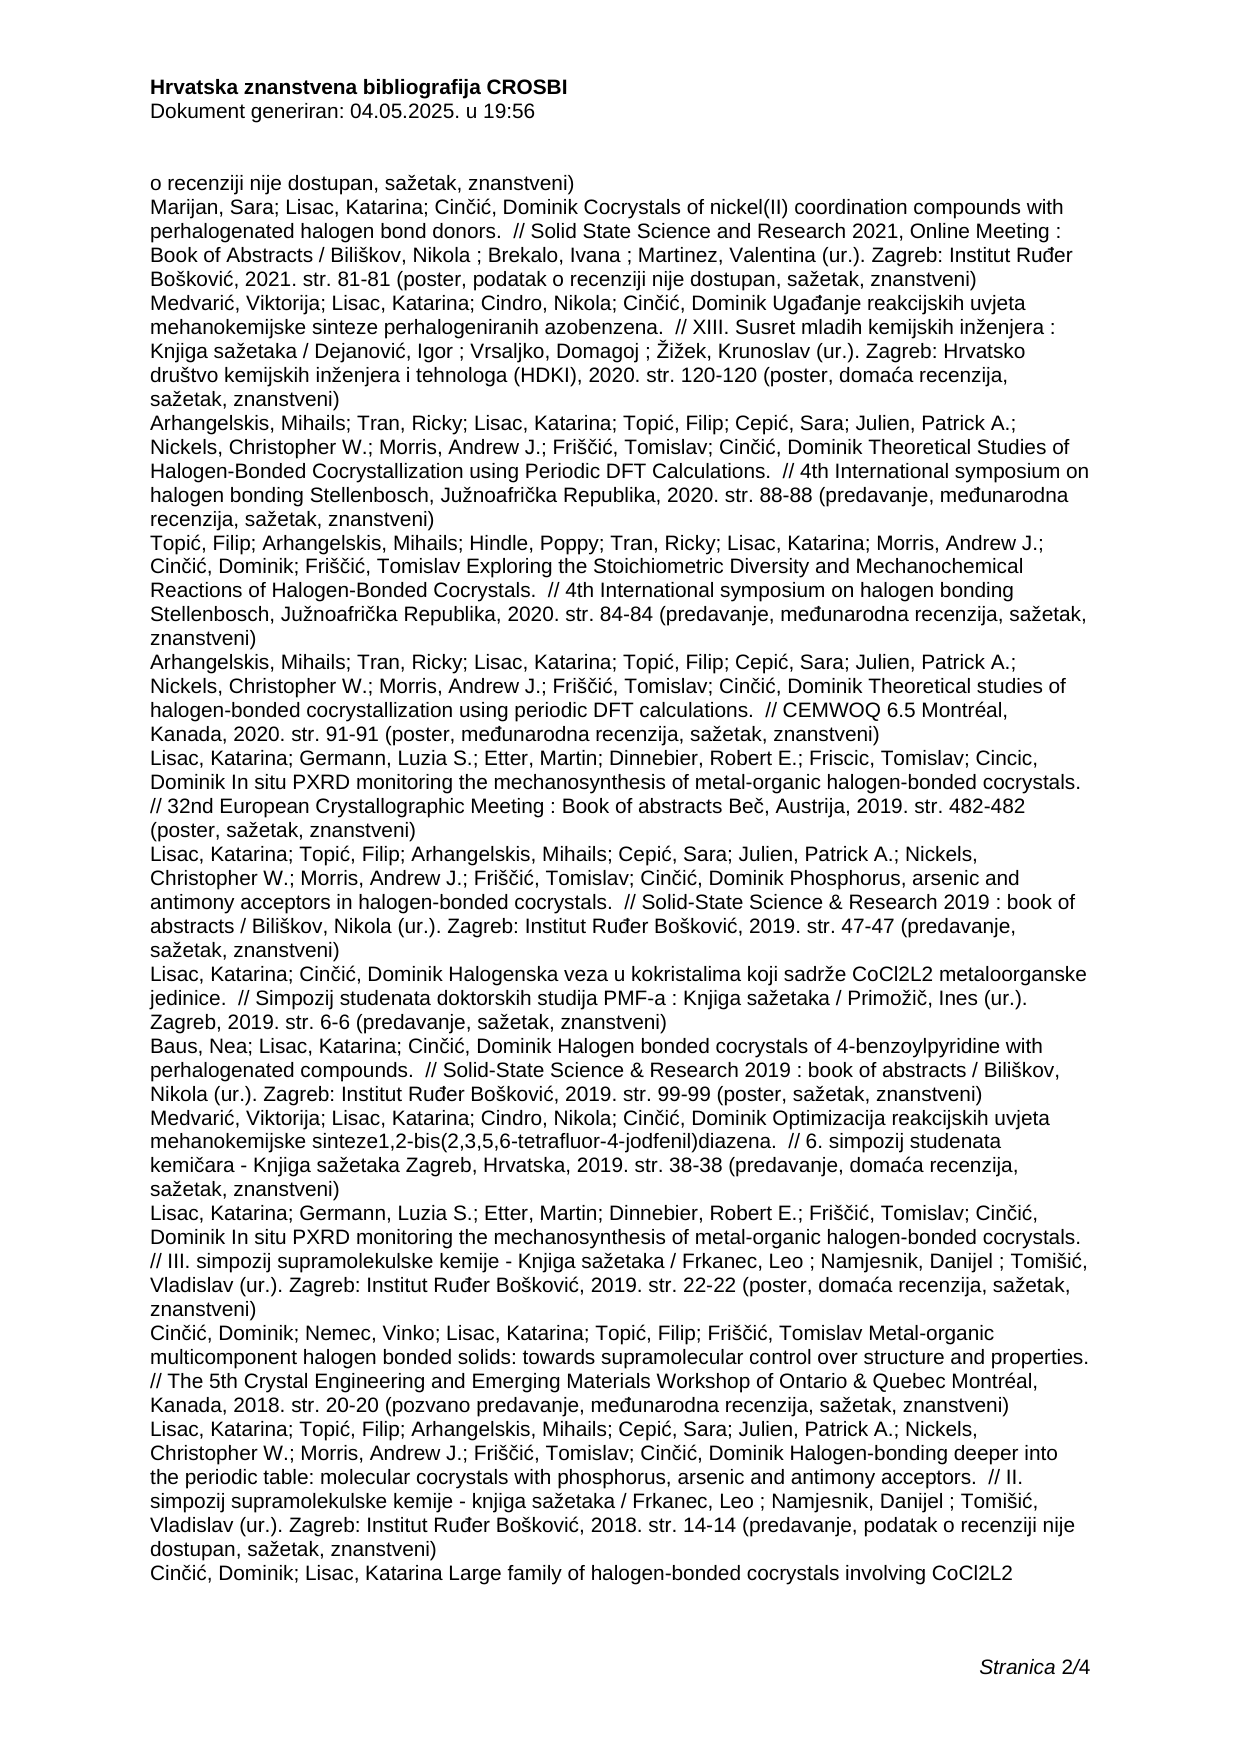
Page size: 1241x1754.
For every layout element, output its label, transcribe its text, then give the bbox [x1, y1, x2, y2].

text Lisac, Katarina; Topić, Filip; Arhangelskis, Mihails; Cepić, Sara; Julien, Patrick A.; Nickels, Christopher W.; Morris, Andrew J.; Friščić, Tomislav; Cinčić, Dominik [150, 1417, 1090, 1561]
text Lisac, Katarina; Germann, Luzia S.; Etter, Martin; Dinnebier, Robert E.; Friščić, Tomislav; Cinčić, Dominik [150, 1201, 1090, 1321]
text Lisac, Katarina; Topić, Filip; Arhangelskis, Mihails; Cepić, Sara; Julien, Patrick A.; Nickels, Christopher W.; Morris, Andrew J.; Friščić, Tomislav; Cinčić, Dominik [150, 842, 1090, 962]
text Lisac, Katarina; Germann, Luzia S.; Etter, Martin; Dinnebier, Robert E.; Friscic, Tomislav; Cincic, Dominik [150, 746, 1090, 842]
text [150, 1561, 1090, 1584]
text Medvarić, Viktorija; Lisac, Katarina; Cindro, Nikola; Cinčić, Dominik [150, 291, 1090, 411]
text Lisac, Katarina; Cinčić, Dominik [150, 962, 1090, 1033]
text Cinčić, Dominik; Nemec, Vinko; Lisac, Katarina; Topić, Filip; Friščić, Tomislav [150, 1321, 1090, 1417]
text Marijan, Sara; Lisac, Katarina; Cinčić, Dominik [150, 195, 1090, 291]
text Arhangelskis, Mihails; Tran, Ricky; Lisac, Katarina; Topić, Filip; Cepić, Sara; Julien, Patrick A.; Nickels, Christopher W.; Morris, Andrew J.; Friščić, Tomislav; Cinčić, Dominik [150, 411, 1090, 530]
text Arhangelskis, Mihails; Tran, Ricky; Lisac, Katarina; Topić, Filip; Cepić, Sara; Julien, Patrick A.; Nickels, Christopher W.; Morris, Andrew J.; Friščić, Tomislav; Cinčić, Dominik [150, 650, 1090, 746]
text Topić, Filip; Arhangelskis, Mihails; Hindle, Poppy; Tran, Ricky; Lisac, Katarina; Morris, Andrew J.; Cinčić, Dominik; Friščić, Tomislav [150, 530, 1090, 650]
text Medvarić, Viktorija; Lisac, Katarina; Cindro, Nikola; Cinčić, Dominik [150, 1105, 1090, 1201]
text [150, 171, 1090, 195]
text Baus, Nea; Lisac, Katarina; Cinčić, Dominik [150, 1033, 1090, 1105]
